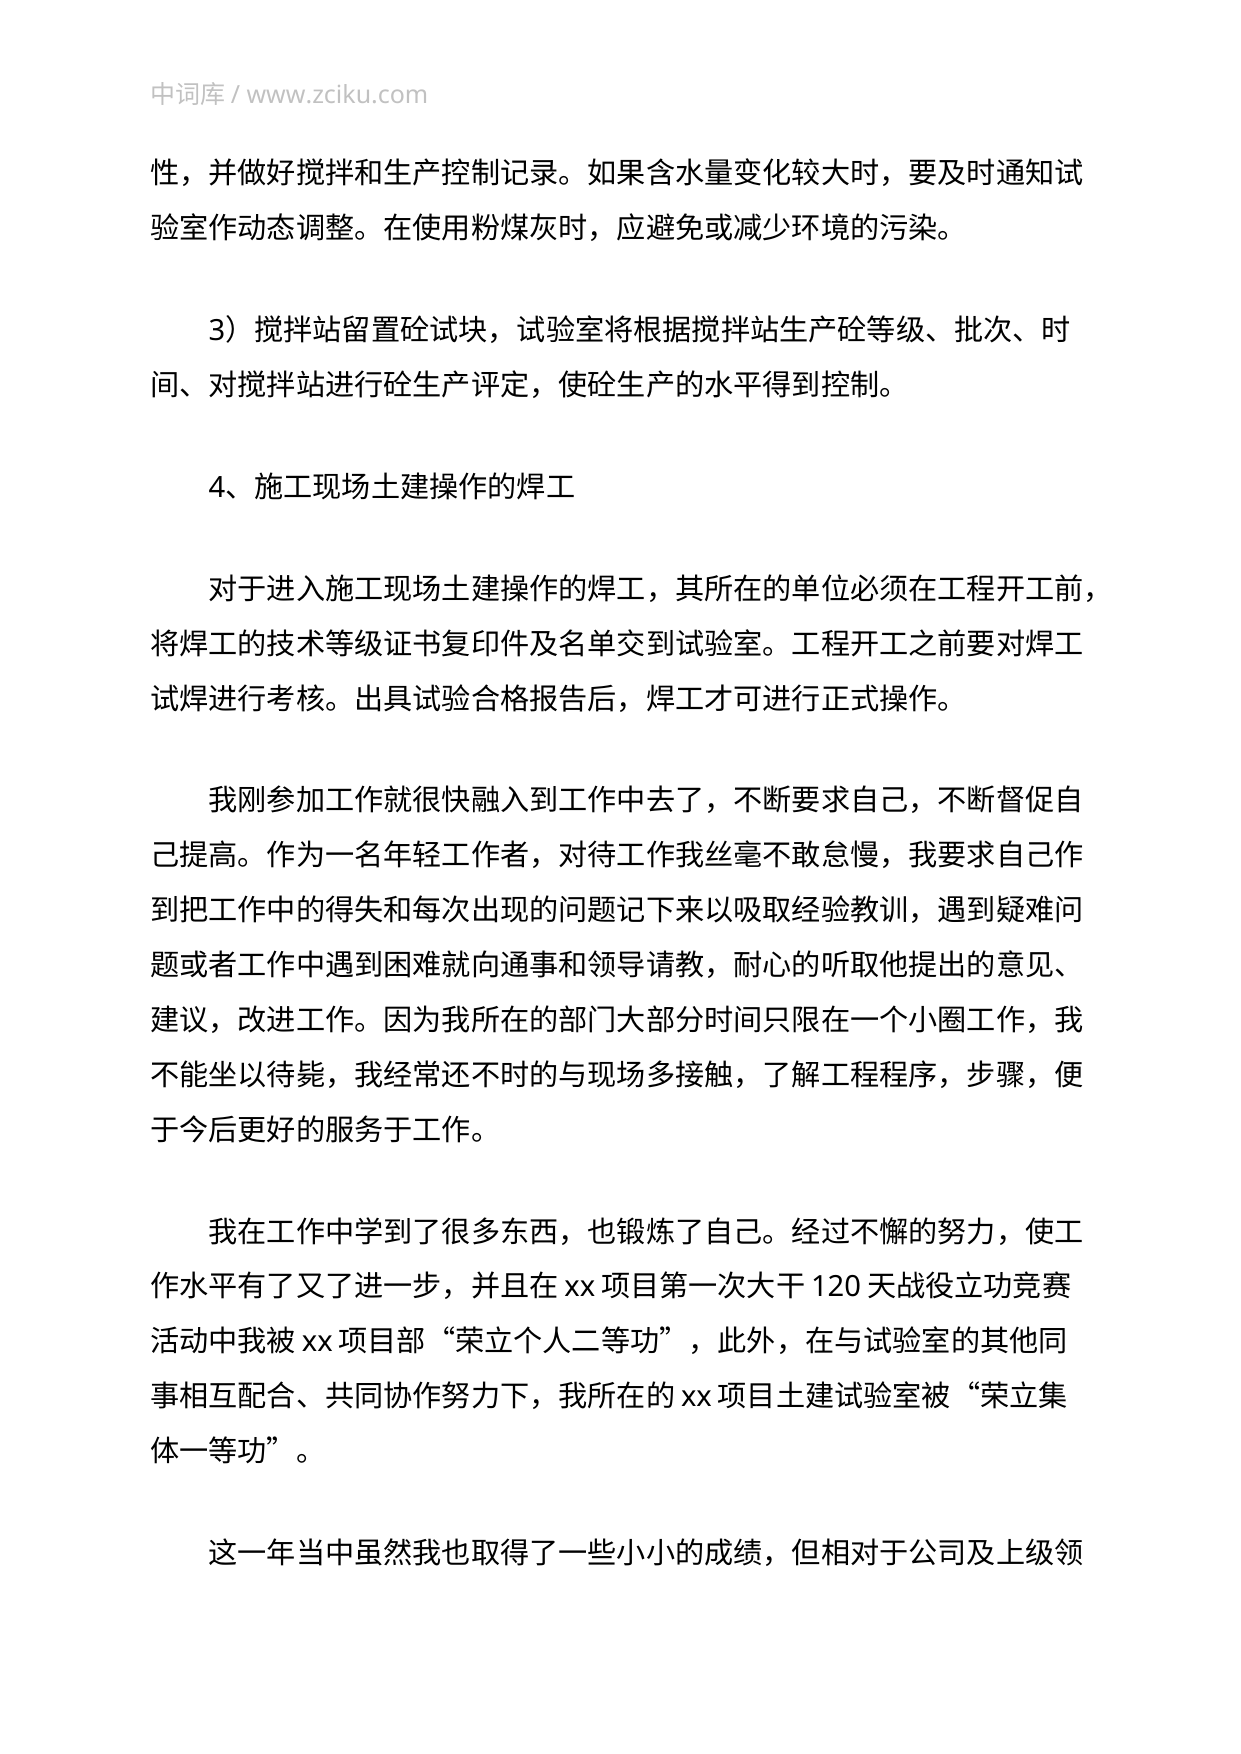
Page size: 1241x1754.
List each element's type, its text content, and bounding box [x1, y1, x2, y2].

text 我刚参加工作就很快融入到工作中去了，不断要求自己，不断督促自己提高。作为一名年轻工作者，对待工作我丝毫不敢怠慢，我要求自己作到把工作中的得失和每次出现的问题记下来以吸取经验教训，遇到疑难问题或者工作中遇到困难就向通事和领导请教，耐心的听取他提出的意见、建议，改进工作。因为我所在的部门大部分时间只限在一个小圈工作，我不能坐以待毙，我经常还不时的与现场多接触，了解工程程序，步骤，便于今后更好的服务于工作。 [150, 777, 1090, 1149]
text 对于进入施工现场土建操作的焊工，其所在的单位必须在工程开工前，将焊工的技术等级证书复印件及名单交到试验室。工程开工之前要对焊工试焊进行考核。出具试验合格报告后，焊工才可进行正式操作。 [150, 565, 1090, 717]
text 我在工作中学到了很多东西，也锻炼了自己。经过不懈的努力，使工作水平有了又了进一步，并且在xx项目第一次大干120天战役立功竞赛活动中我被xx项目部“荣立个人二等功”，此外，在与试验室的其他同事相互配合、共同协作努力下，我所在的xx项目土建试验室被“荣立集体一等功”。 [150, 1208, 1090, 1470]
text 3）搅拌站留置砼试块，试验室将根据搅拌站生产砼等级、批次、时间、对搅拌站进行砼生产评定，使砼生产的水平得到控制。 [150, 307, 1090, 404]
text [150, 1530, 1090, 1572]
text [150, 150, 1090, 247]
text 4、施工现场土建操作的焊工 [150, 463, 1090, 506]
